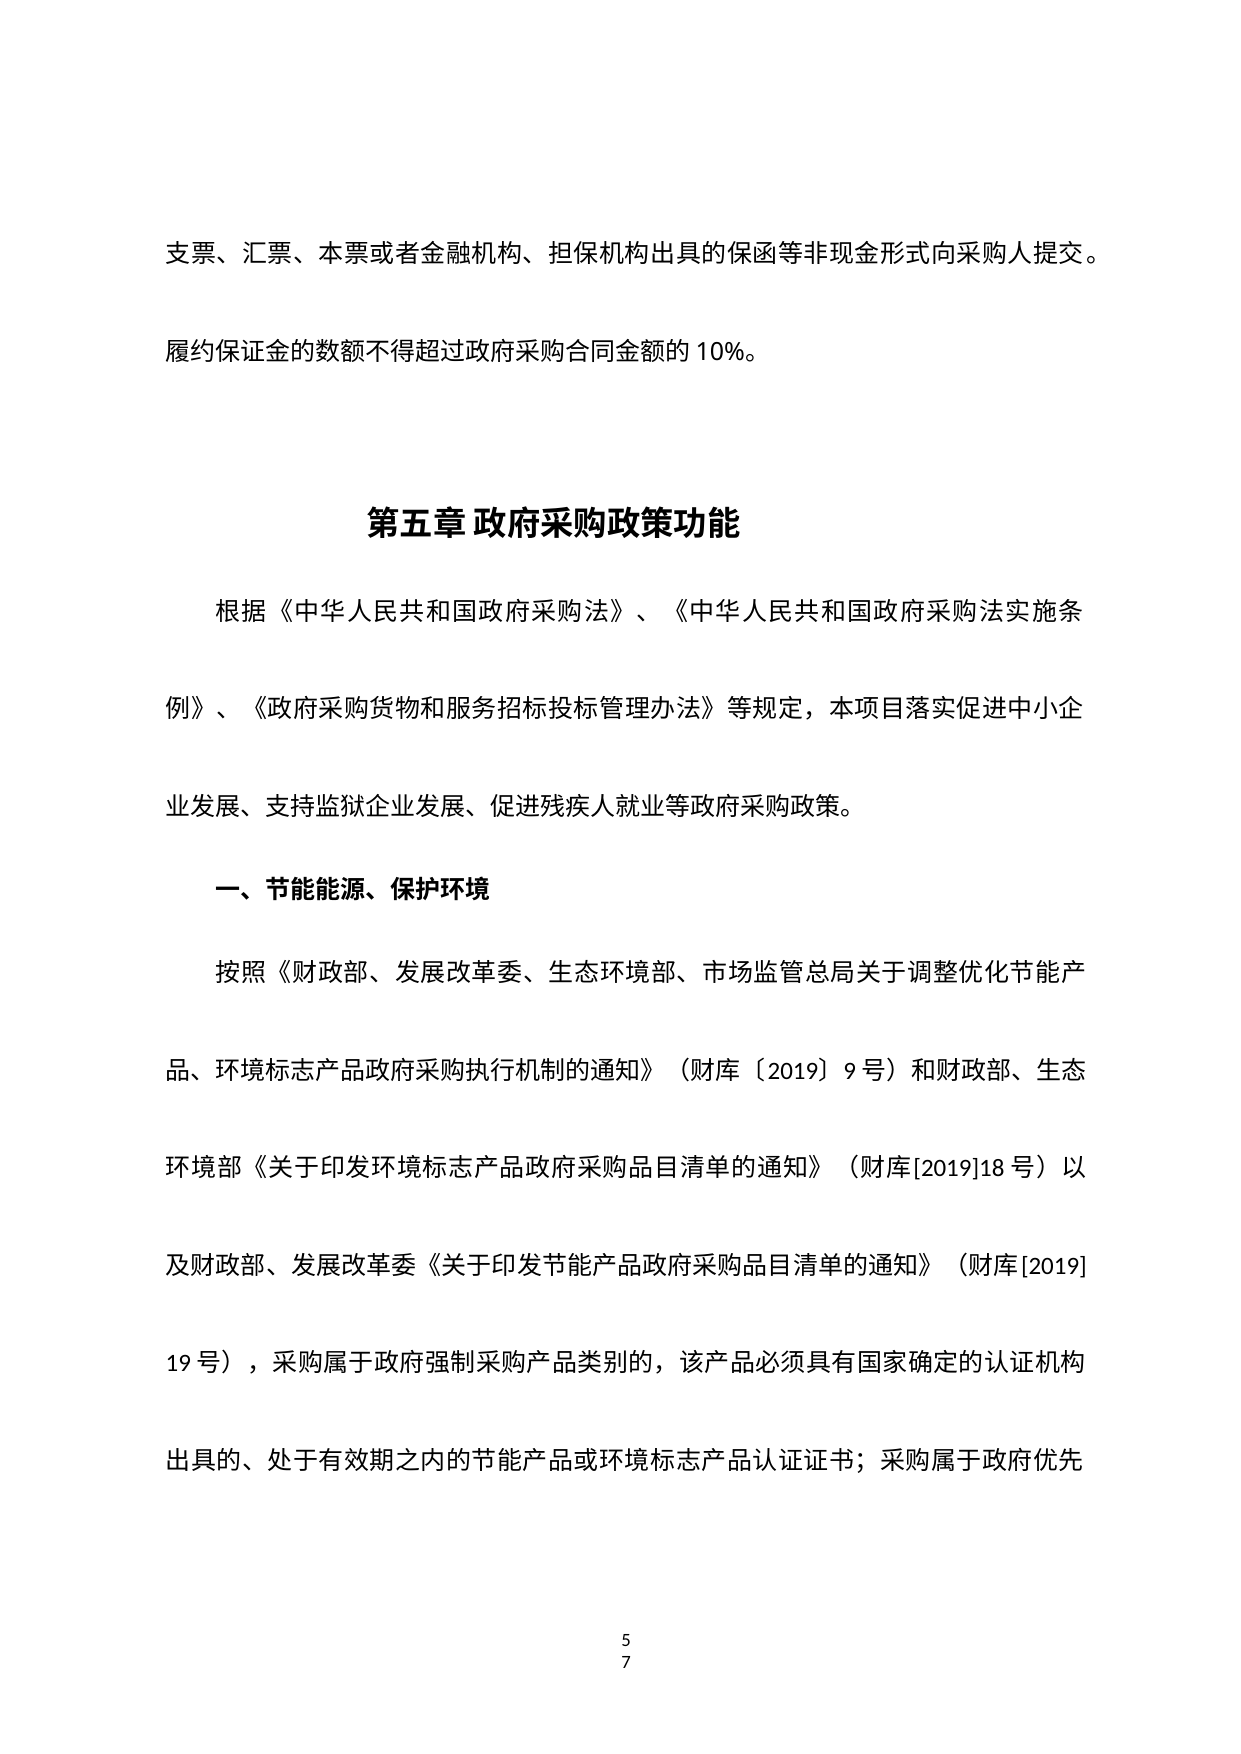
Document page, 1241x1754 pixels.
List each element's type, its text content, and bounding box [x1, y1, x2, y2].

text 第五章 政府采购政策功能 [165, 488, 1087, 553]
text 根据《中华人民共和国政府采购法》、《中华人民共和国政府采购法实施条例》、《政府采购货物和服务招标投标管理办法》等规定，本项目落实促进中小企业发展、支持监狱企业发展、促进残疾人就业等政府采购政策。 [165, 577, 1087, 837]
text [165, 938, 1087, 1491]
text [165, 219, 1087, 382]
text 一、节能能源、保护环境 [165, 855, 1087, 920]
